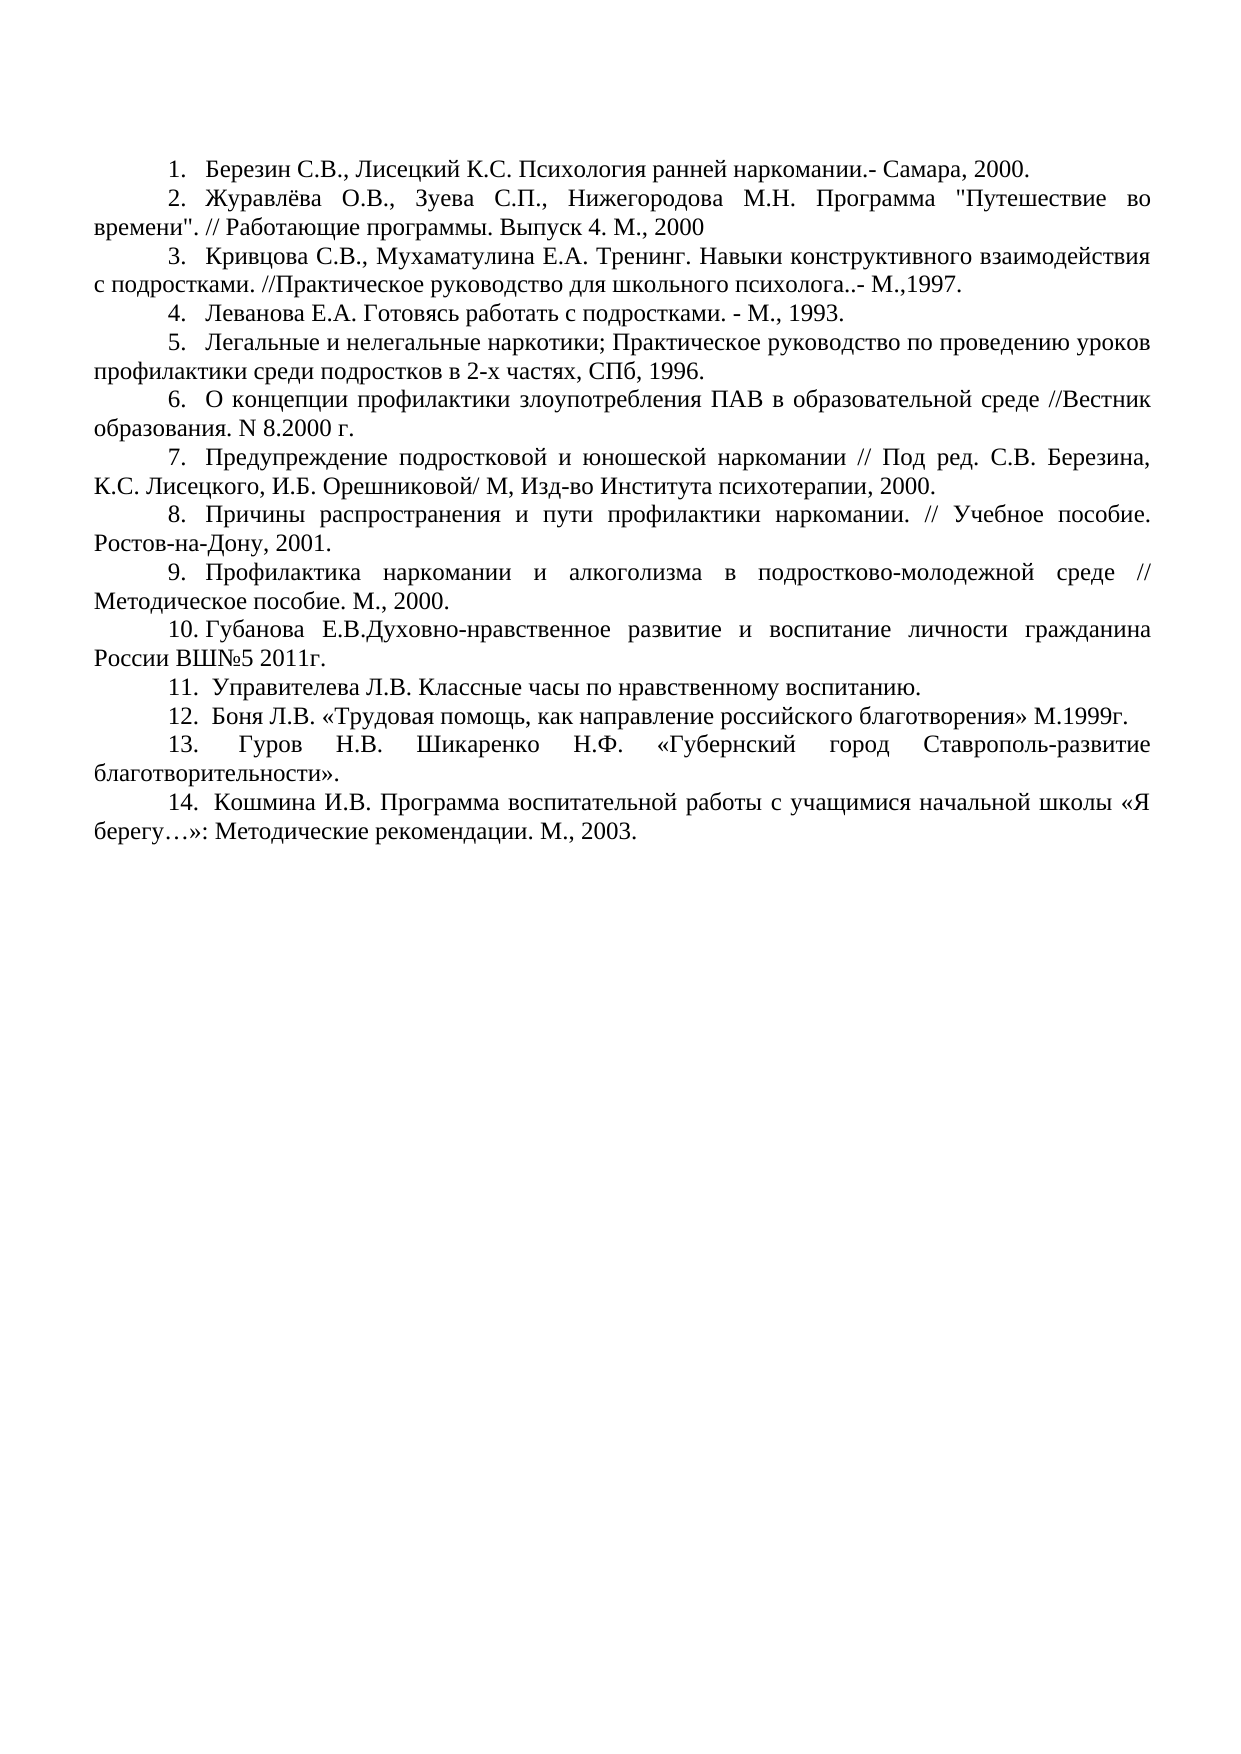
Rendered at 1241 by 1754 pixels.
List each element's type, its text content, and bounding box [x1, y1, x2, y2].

list Причины распространения и пути профилактики наркомании. // Учебное пособие. Ростов-на-Дону, 2001. [94, 499, 1152, 557]
list Журавлёва О.В., Зуева С.П., Нижегородова М.Н. Программа "Путешествие во времени". // Работающие программы. Выпуск 4. М., 2000 [94, 183, 1152, 241]
list Управителева Л.В. Классные часы по нравственному воспитанию. [94, 672, 1152, 701]
list Легальные и нелегальные наркотики; Практическое руководство по проведению уроков профилактики среди подростков в 2-х частях, СПб, 1996. [94, 327, 1152, 384]
list Боня Л.В. «Трудовая помощь, как направление российского благотворения» М.1999г. [94, 701, 1152, 729]
list Кошмина И.В. Программа воспитательной работы с учащимися начальной школы «Я берегу…»: Методические рекомендации. М., 2003. [94, 787, 1152, 844]
list О концепции профилактики злоупотребления ПАВ в образовательной среде //Вестник образования. N 8.2000 г. [94, 384, 1152, 442]
list Губанова Е.В.Духовно-нравственное развитие и воспитание личности гражданина России ВШ№5 2011г. [94, 614, 1152, 672]
list Гуров Н.В. Шикаренко Н.Ф. «Губернский город Ставрополь-развитие благотворительности». [94, 729, 1152, 787]
list Леванова Е.А. Готовясь работать с подростками. - М., 1993. [94, 298, 1152, 327]
list Березин С.В., Лисецкий К.С. Психология ранней наркомании.- Самара, 2000. [94, 154, 1152, 183]
list Профилактика наркомании и алкоголизма в подростково-молодежной среде // Методическое пособие. М., 2000. [94, 557, 1152, 614]
list Кривцова С.В., Мухаматулина Е.А. Тренинг. Навыки конструктивного взаимодействия с подростками. //Практическое руководство для школьного психолога..- М.,1997. [94, 241, 1152, 298]
list Предупреждение подростковой и юношеской наркомании // Под ред. С.В. Березина, К.С. Лисецкого, И.Б. Орешниковой/ М, Изд-во Института психотерапии, 2000. [94, 442, 1152, 499]
